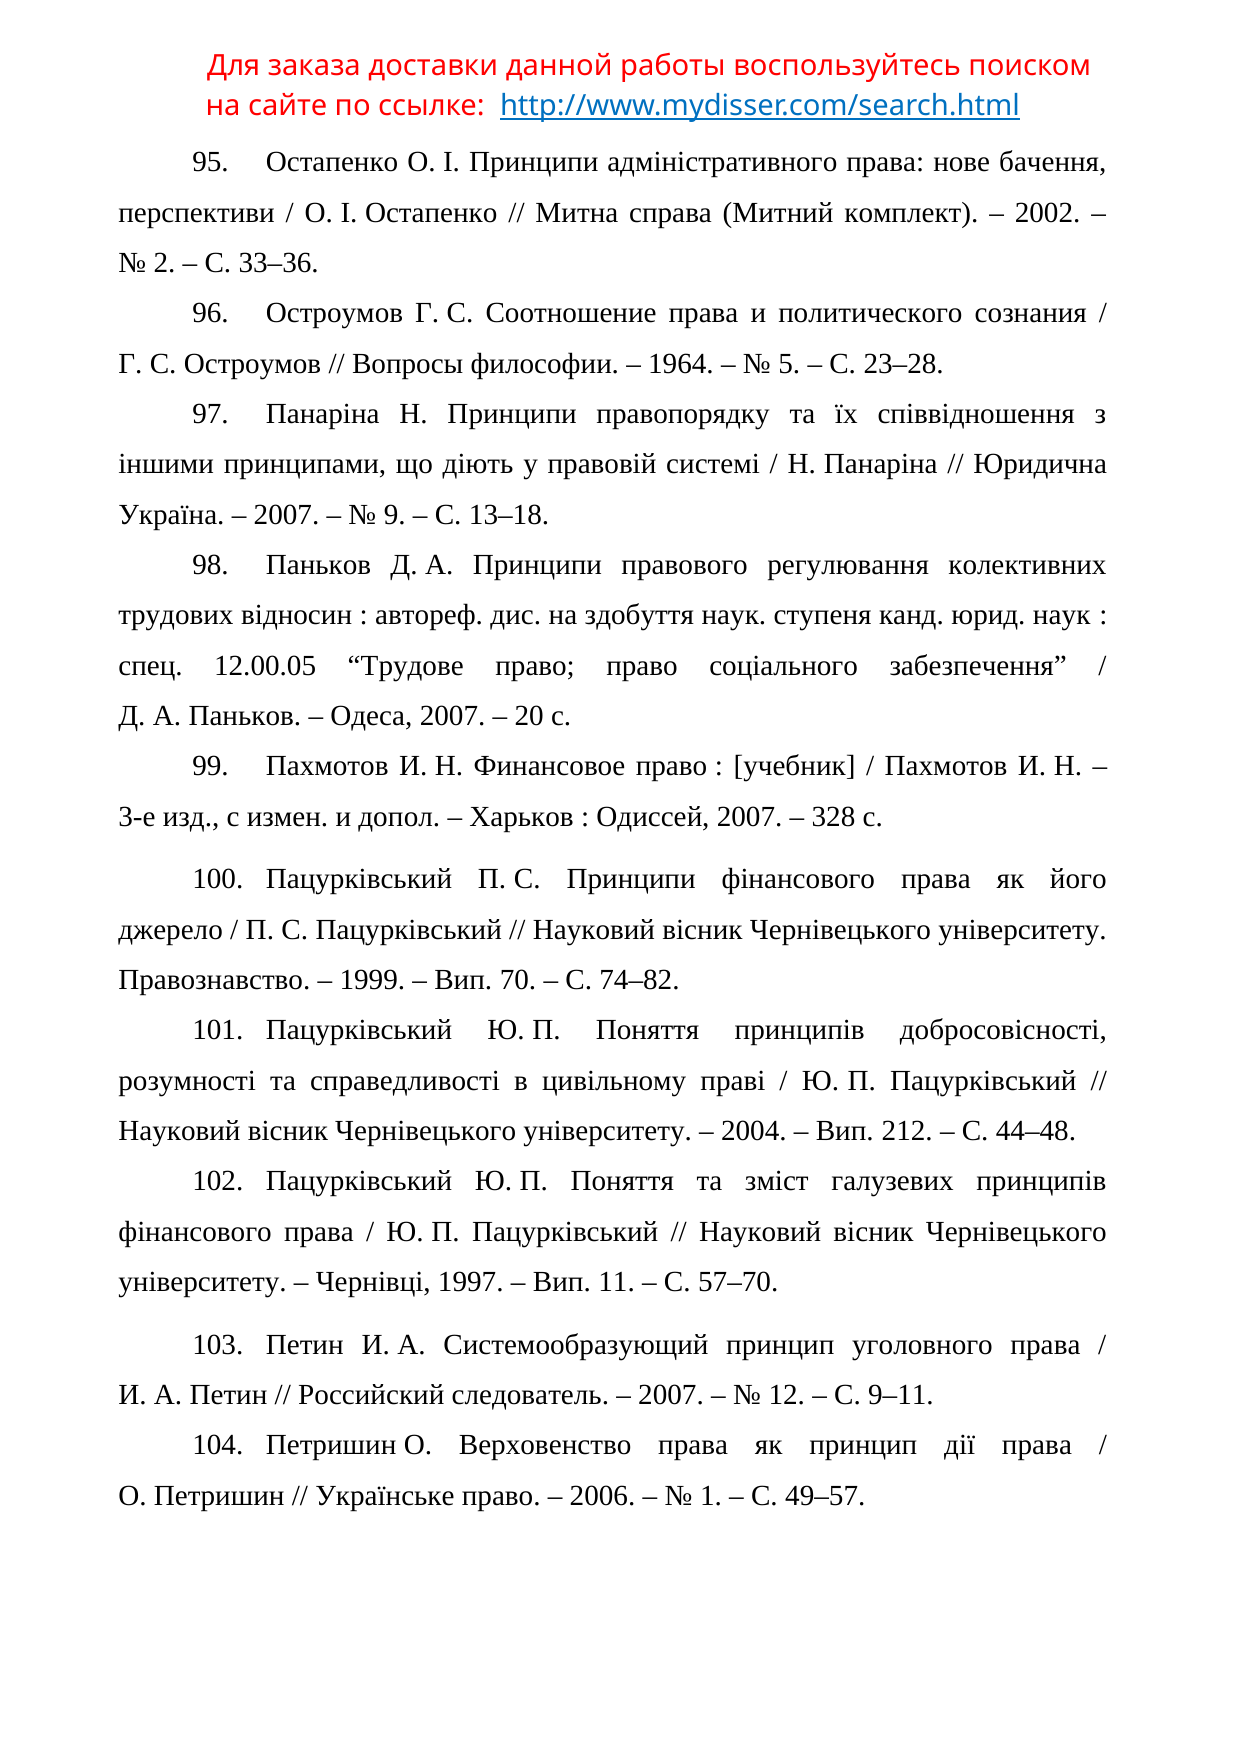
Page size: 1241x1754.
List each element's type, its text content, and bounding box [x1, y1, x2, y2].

list Петин И. А. Системообразующий принцип уголовного права / И. А. Петин // Российский следователь. – 2007. – № 12. – С. 9‒11. [118, 1327, 1107, 1411]
list Панаріна Н. Принципи правопорядку та їх співвідношення з іншими принципами, що діють у правовій системі / Н. Панаріна // Юридична Україна. – 2007. – № 9. – С. 13‒18. [118, 396, 1107, 530]
list Паньков Д. А. Принципи правового регулювання колективних трудових відносин : автореф. дис. на здобуття наук. ступеня канд. юрид. наук : спец. 12.00.05 “Трудове право; право соціального забезпечення” / Д. А. Паньков. – Одеса, 2007. – 20 с. [118, 547, 1107, 732]
list Пацурківський Ю. П. Поняття та зміст галузевих принципів фінансового права / Ю. П. Пацурківський // Науковий вісник Чернівецького університету. – Чернівці, 1997. – Вип. 11. – С. 57‒70. [118, 1163, 1107, 1297]
list Пахмотов И. Н. Финансовое право : [учебник] / Пахмотов И. Н. – 3-е изд., с измен. и допол. – Харьков : Одиссей, 2007. – 328 с. [118, 748, 1107, 832]
list Пацурківський П. С. Принципи фінансового права як його джерело / П. С. Пацурківський // Науковий вісник Чернівецького університету. Правознавство. – 1999. – Вип. 70. – C. 74‒82. [118, 861, 1107, 996]
list Петришин О. Верховенство права як принцип дії права / О. Петришин // Українське право. – 2006. – № 1. – С. 49‒57. [118, 1427, 1107, 1511]
list Остроумов Г. С. Соотношение права и политического сознания / Г. С. Остроумов // Вопросы философии. – 1964. – № 5. – С. 23‒28. [118, 296, 1107, 379]
list Остапенко О. І. Принципи адміністративного права: нове бачення, перспективи / О. І. Остапенко // Митна справа (Митний комплект). – 2002. – № 2. – C. 33‒36. [118, 144, 1107, 279]
list Пацурківський Ю. П. Поняття принципів добросовісності, розумності та справедливості в цивільному праві / Ю. П. Пацурківський // Науковий вісник Чернівецького університету. – 2004. – Вип. 212. – С. 44‒48. [118, 1012, 1107, 1147]
